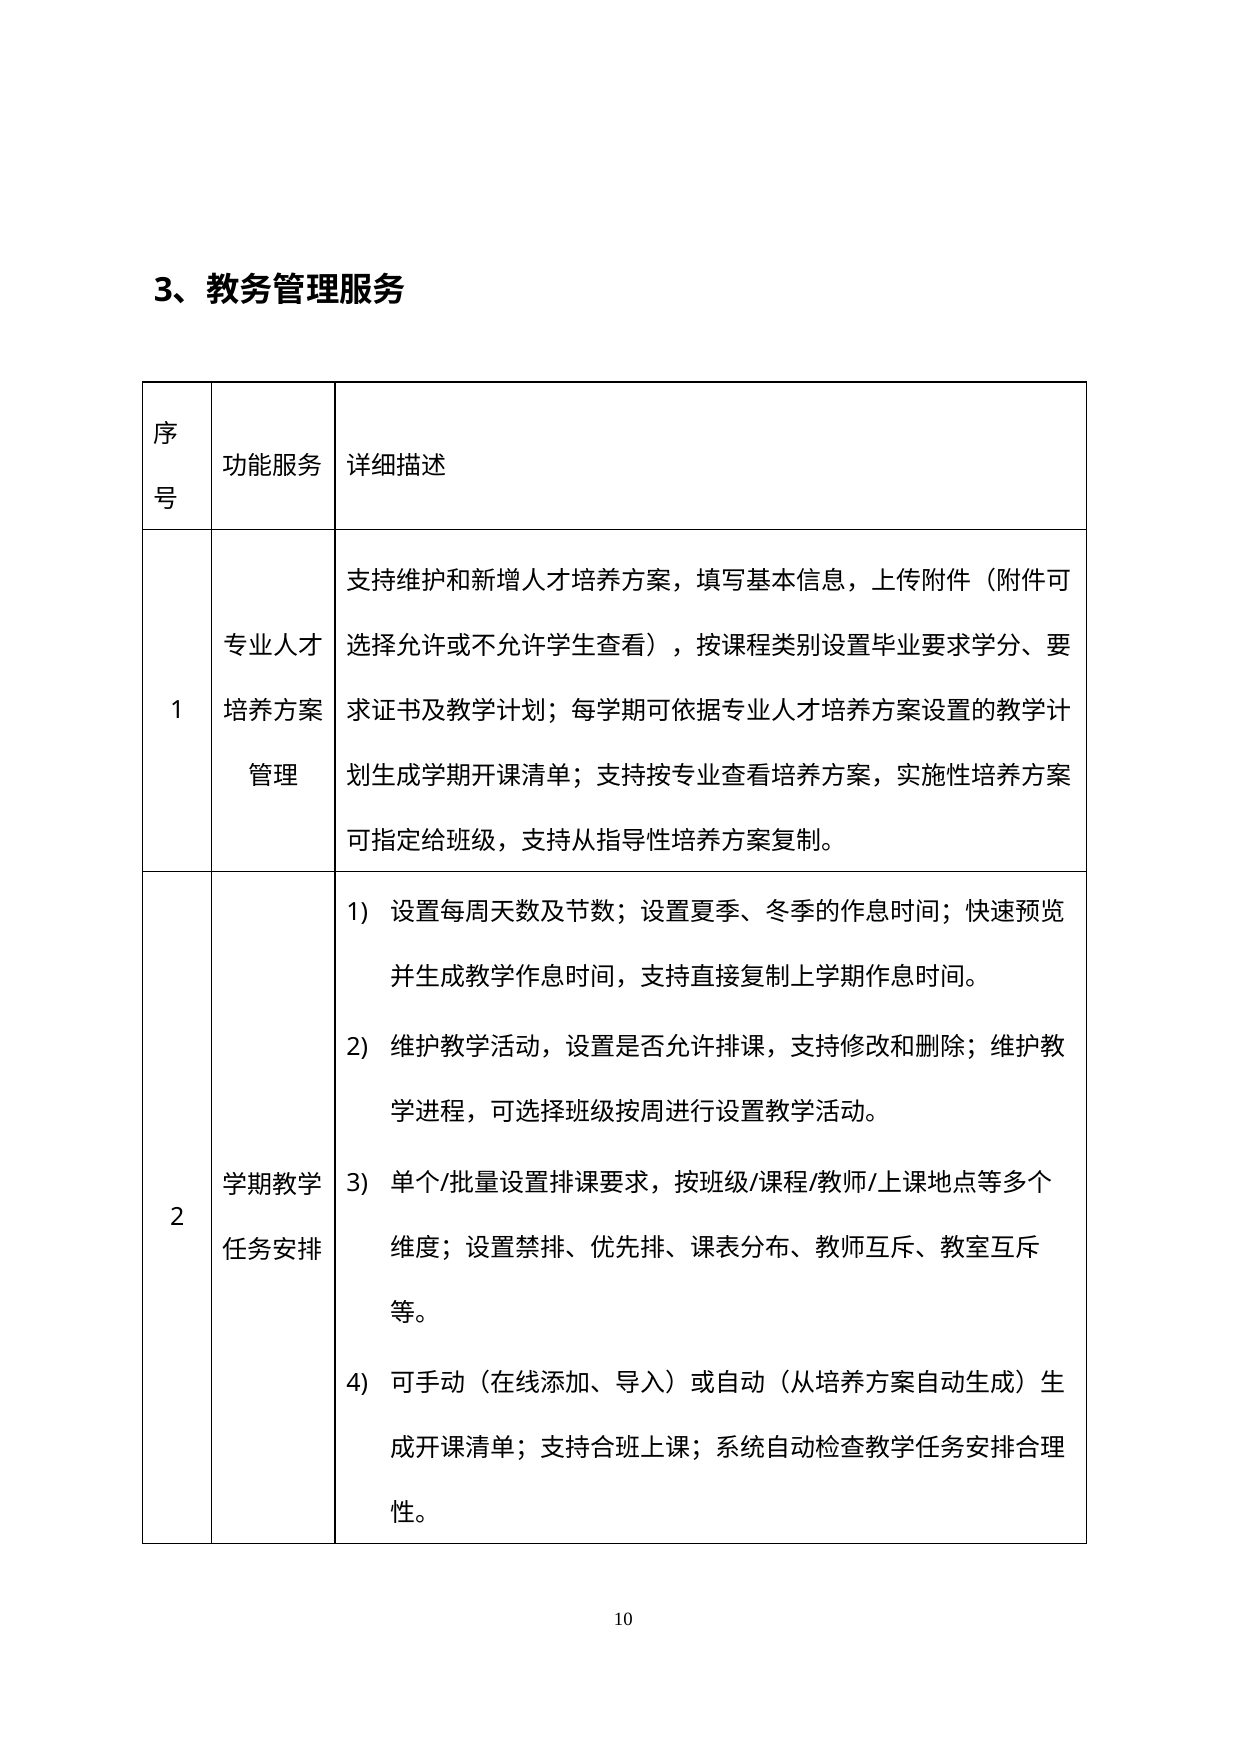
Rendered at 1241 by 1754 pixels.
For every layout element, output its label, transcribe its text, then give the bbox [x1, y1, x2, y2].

table_cell 2 [143, 872, 211, 1543]
table_cell 设置每周天数及节数；设置夏季、冬季的作息时间；快速预览并生成教学作息时间，支持直接复制上学期作息时间。 维护教学活动，设置是否允许排课，支持修改和删除；维护教学进程，可选择班级按周进行设置教学活动。 单个/批量设置排课要求，按班级/课程/教师/上课地点等多个维度；设置禁排、优先排、课表分布、教师互斥、教室互斥等。 可手动（在线添加、导入）或自动（从培养方案自动生成）生成开课清单；支持合班上课；系统自动检查教学任务安排合理性。 [336, 872, 1086, 1543]
subtitle 3、教务管理服务 [153, 254, 1092, 319]
table_cell 1 [143, 530, 211, 871]
table_header 详细描述 [336, 383, 1086, 529]
table_header 功能服务 [212, 383, 334, 529]
table_cell 支持维护和新增人才培养方案，填写基本信息，上传附件（附件可选择允许或不允许学生查看），按课程类别设置毕业要求学分、要求证书及教学计划；每学期可依据专业人才培养方案设置的教学计划生成学期开课清单；支持按专业查看培养方案，实施性培养方案可指定给班级，支持从指导性培养方案复制。 [336, 530, 1086, 871]
table_cell 专业人才培养方案管理 [212, 530, 334, 871]
table_header 序号 [143, 383, 211, 529]
table_cell 学期教学任务安排 [212, 872, 334, 1543]
